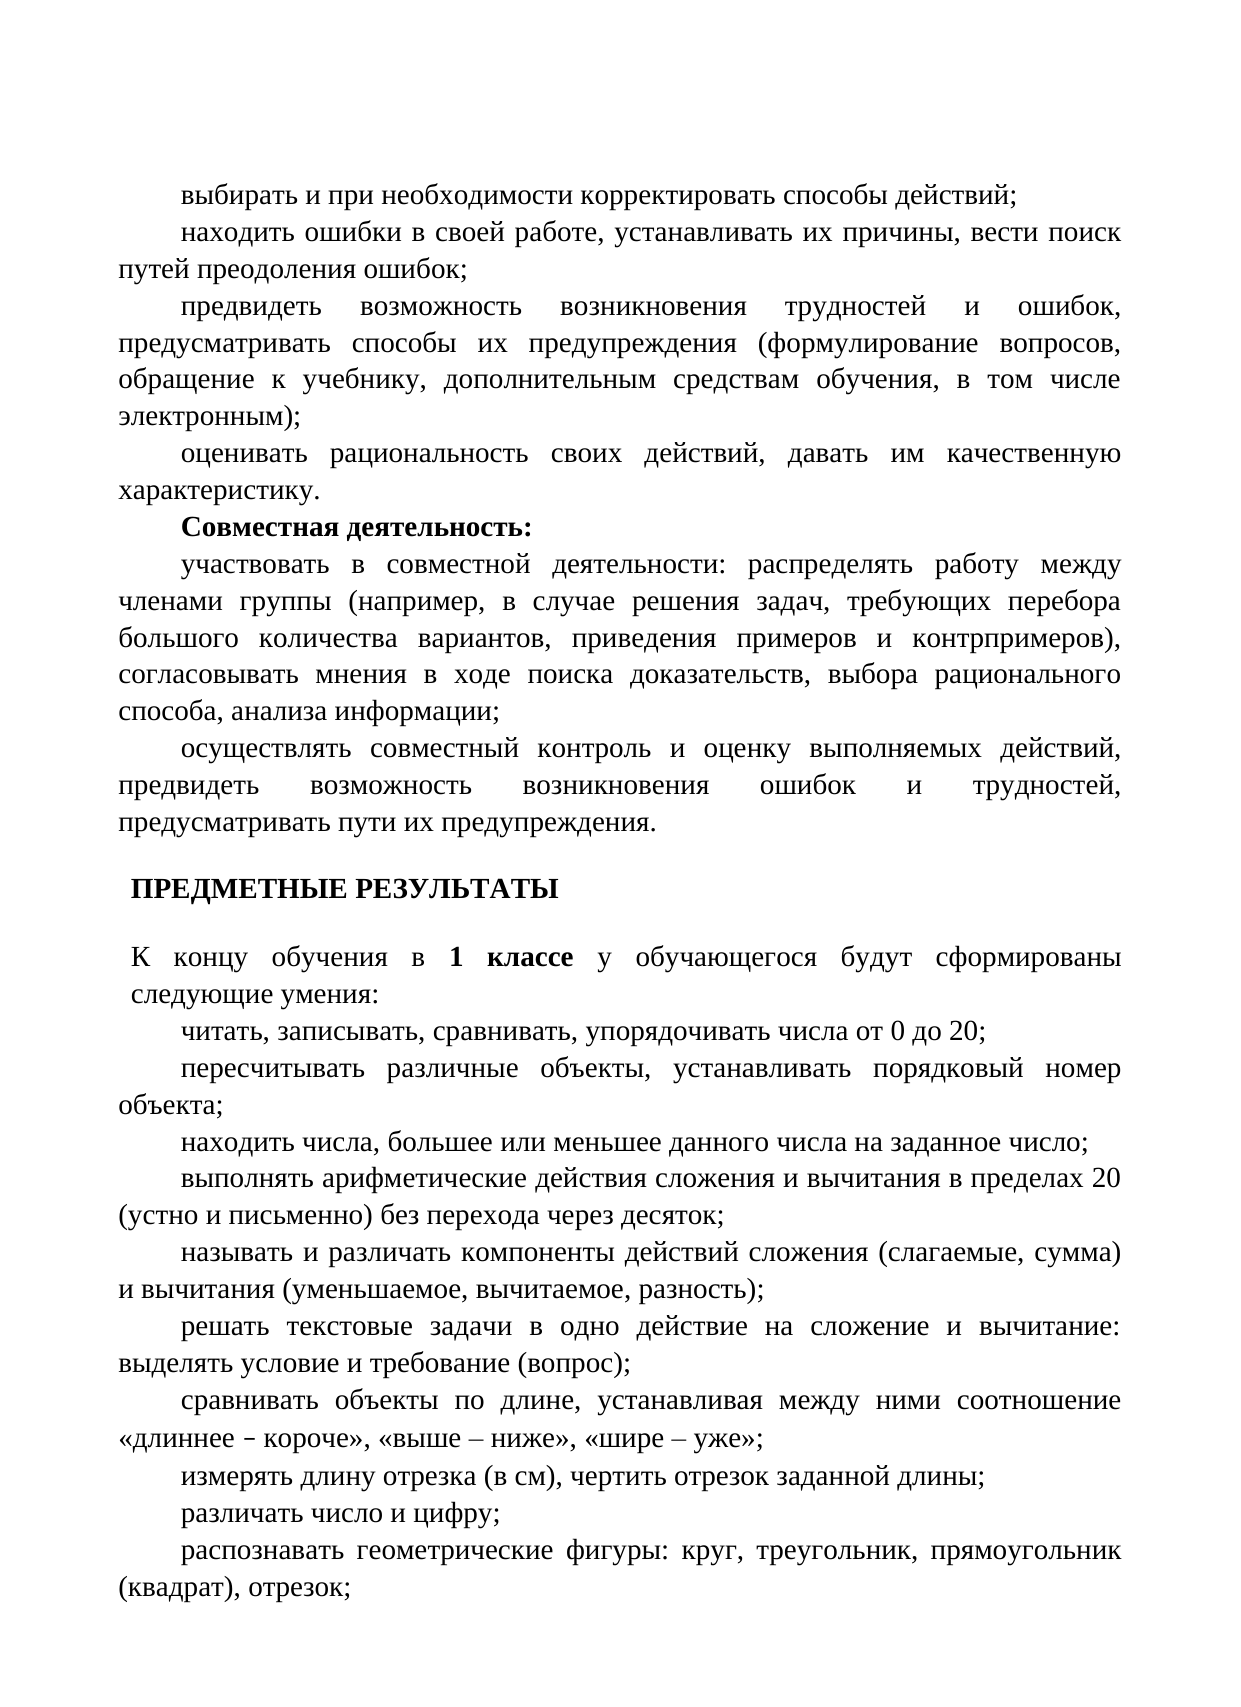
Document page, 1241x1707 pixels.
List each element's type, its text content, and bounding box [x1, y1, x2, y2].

text измерять длину отрезка (в см), чертить отрезок заданной длины; [118, 1458, 1122, 1492]
text различать число и цифру; [118, 1495, 1122, 1528]
text находить ошибки в своей работе, устанавливать их причины, вести поиск путей преодоления ошибок; [118, 214, 1122, 284]
text участвовать в совместной деятельности: распределять работу между членами группы (например, в случае решения задач, требующих перебора большого количества вариантов, приведения примеров и контрпримеров), согласовывать мнения в ходе поиска доказательств, выбора рационального способа, анализа информации; [118, 546, 1122, 727]
text выбирать и при необходимости корректировать способы действий; [118, 177, 1122, 211]
text выполнять арифметические действия сложения и вычитания в пределах 20 (устно и письменно) без перехода через десяток; [118, 1161, 1122, 1231]
text ПРЕДМЕТНЫЕ РЕЗУЛЬТАТЫ [131, 872, 1122, 905]
text пересчитывать различные объекты, устанавливать порядковый номер объекта; [118, 1050, 1122, 1120]
text решать текстовые задачи в одно действие на сложение и вычитание: выделять условие и требование (вопрос); [118, 1308, 1122, 1378]
text называть и различать компоненты действий сложения (слагаемые, сумма) и вычитания (уменьшаемое, вычитаемое, разность); [118, 1234, 1122, 1305]
text оценивать рациональность своих действий, давать им качественную характеристику. [118, 435, 1122, 506]
text сравнивать объекты по длине, устанавливая между ними соотношение «длиннее – короче», «выше – ниже», «шире – уже»; [118, 1382, 1122, 1454]
text предвидеть возможность возникновения трудностей и ошибок, предусматривать способы их предупреждения (формулирование вопросов, обращение к учебнику, дополнительным средствам обучения, в том числе электронным); [118, 288, 1122, 432]
text читать, записывать, сравнивать, упорядочивать числа от 0 до 20; [118, 1013, 1122, 1047]
text Совместная деятельность: [118, 509, 1122, 543]
text распознавать геометрические фигуры: круг, треугольник, прямоугольник (квадрат), отрезок; [118, 1532, 1122, 1602]
text К концу обучения в 1 классе у обучающегося будут сформированы следующие умения: [131, 939, 1122, 1010]
text находить числа, большее или меньшее данного числа на заданное число; [118, 1124, 1122, 1157]
text осуществлять совместный контроль и оценку выполняемых действий, предвидеть возможность возникновения ошибок и трудностей, предусматривать пути их предупреждения. [118, 730, 1122, 838]
